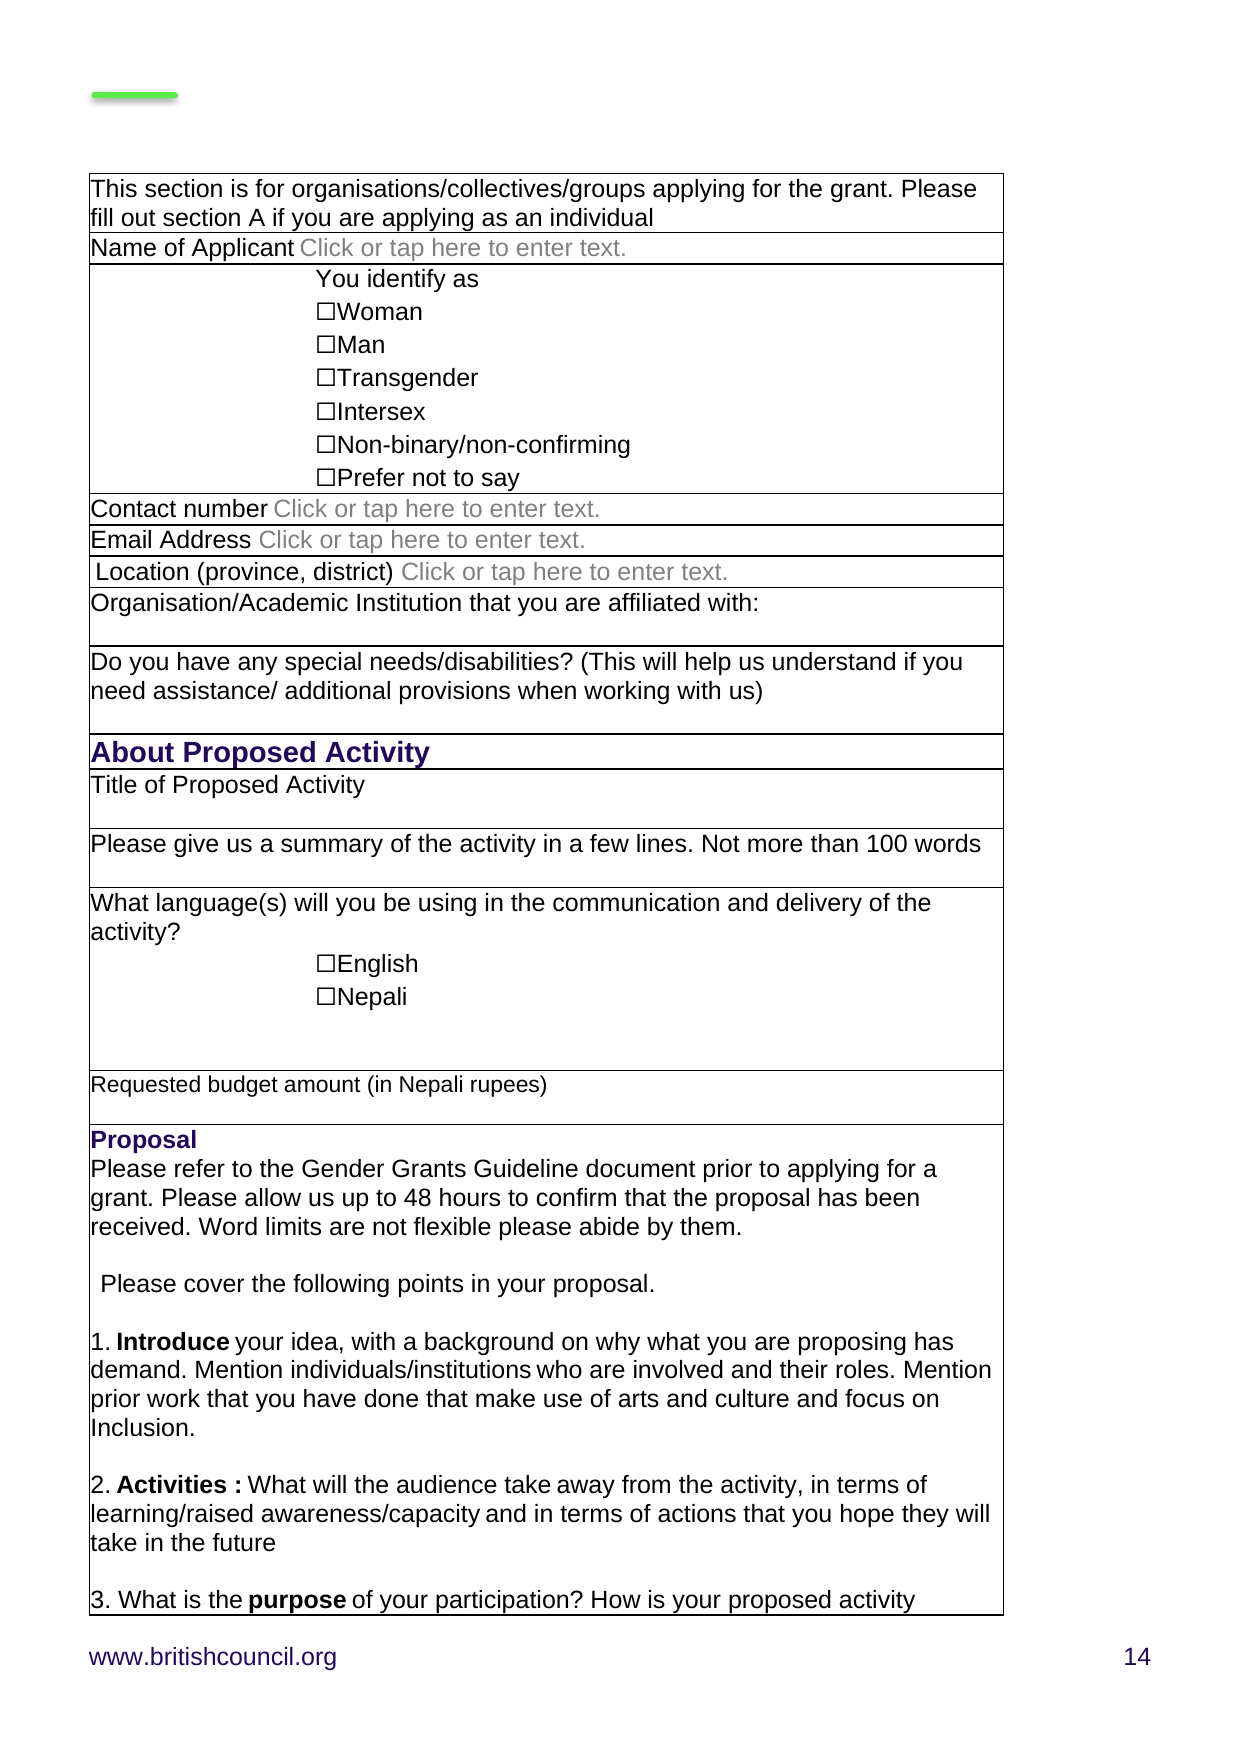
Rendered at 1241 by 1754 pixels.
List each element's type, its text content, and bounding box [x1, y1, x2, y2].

table_header This section is for organisations/collectives/groups applying for the grant. Please fill out section A if you are applying as an individual [90, 174, 1003, 232]
table_cell Please give us a summary of the activity in a few lines. Not more than 100 words [90, 829, 1003, 886]
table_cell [90, 1125, 1003, 1614]
table_cell Name of Applicant ​Click or tap here to enter text.​ [90, 233, 1003, 263]
table_cell Location (province, district) ​Click or tap here to enter text.​ [90, 557, 1003, 586]
table_cell Organisation/Academic Institution that you are affiliated with: [90, 588, 1003, 645]
table_cell Contact number ​Click or tap here to enter text.​ [90, 494, 1003, 524]
table_cell What language(s) will you be using in the communication and delivery of the activity? English Nepali [90, 888, 1003, 1069]
table_cell About Proposed Activity [90, 735, 1003, 768]
table_cell Title of Proposed Activity [90, 770, 1003, 827]
table_cell You identify as Woman Man Transgender Intersex Non-binary/non-confirming Prefer not to say [90, 265, 1003, 493]
table_cell Email Address ​Click or tap here to enter text.​ [90, 526, 1003, 555]
table_cell Requested budget amount (in Nepali rupees) [90, 1071, 1003, 1124]
table_cell Do you have any special needs/disabilities? (This will help us understand if you need assistance/ additional provisions when working with us) [90, 647, 1003, 733]
